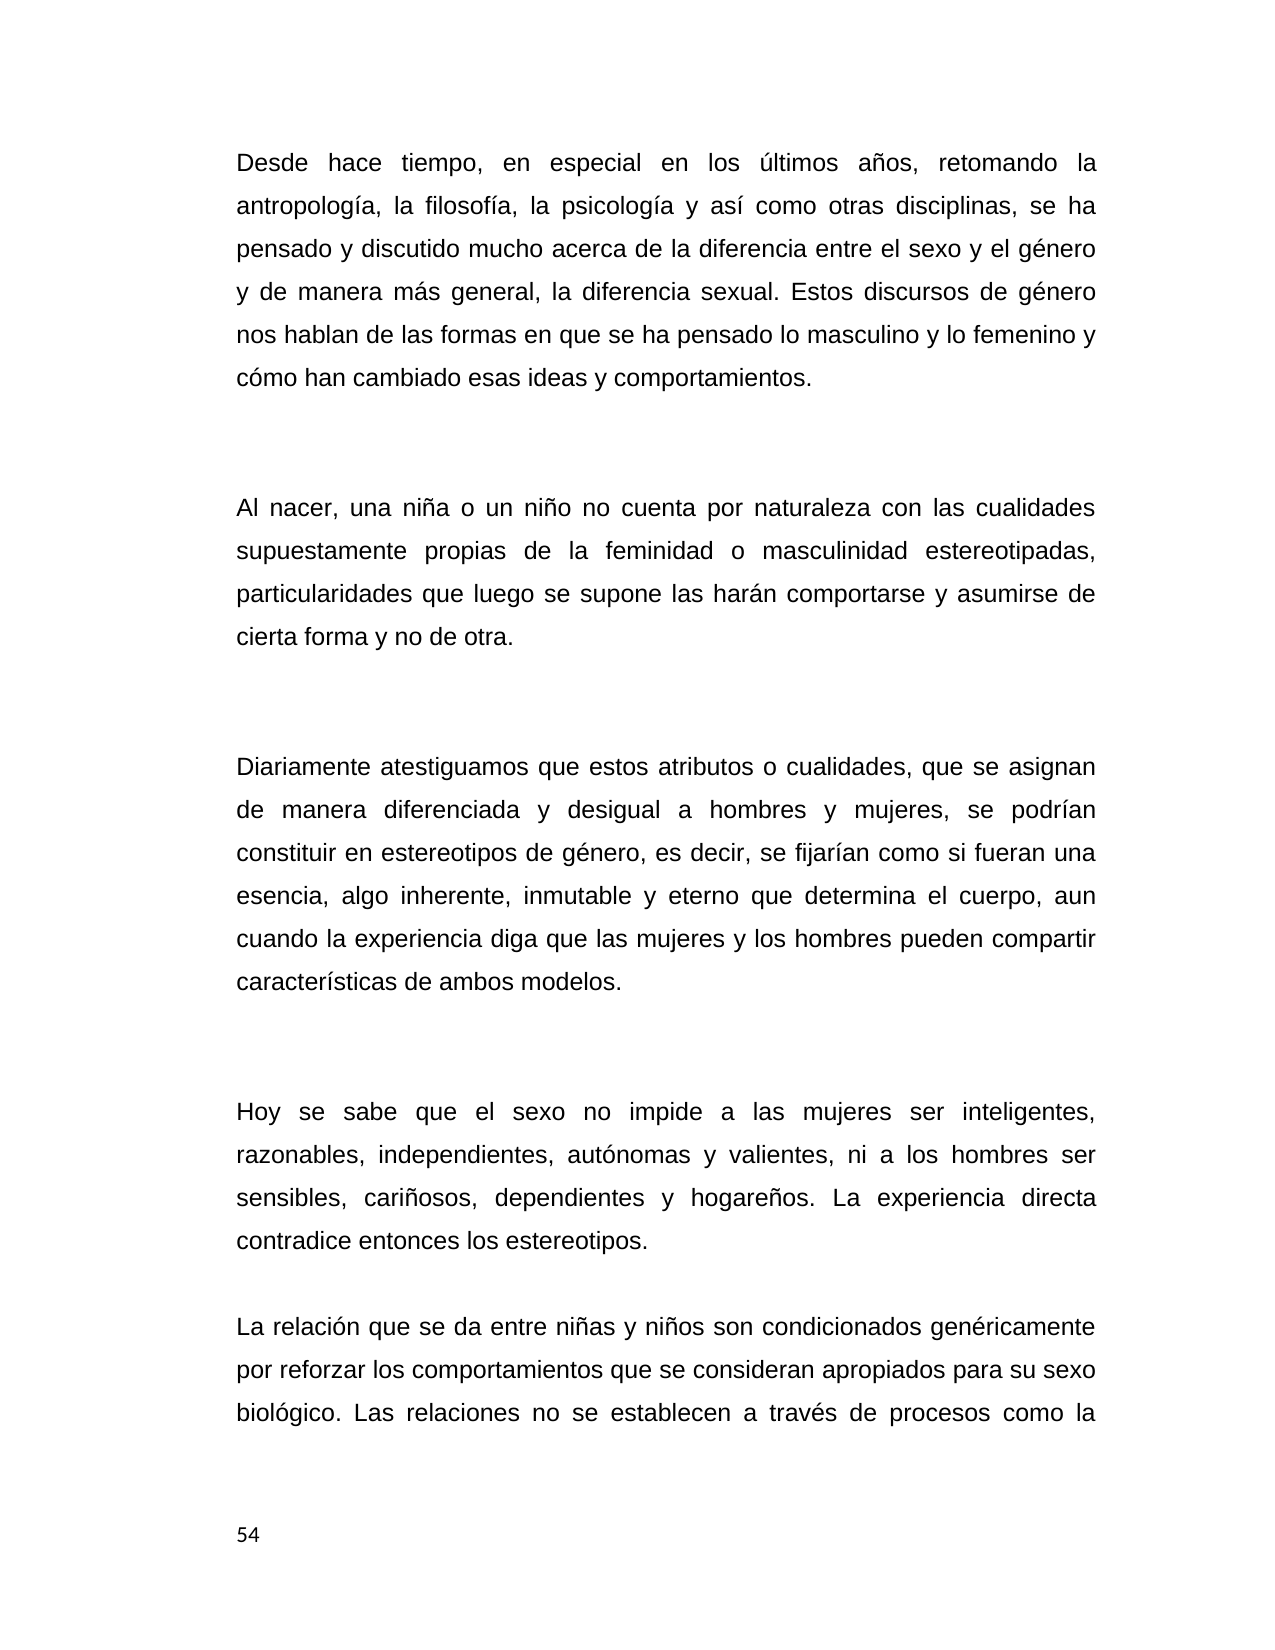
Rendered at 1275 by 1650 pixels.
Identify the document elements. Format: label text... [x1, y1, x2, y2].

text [236, 1312, 1098, 1427]
text Al nacer, una niña o un niño no cuenta por naturaleza con las cualidades supuestamente propias de la feminidad o masculinidad estereotipadas, particularidades que luego se supone las harán comportarse y asumirse de cierta forma y no de otra. [236, 493, 1098, 651]
text Desde hace tiempo, en especial en los últimos años, retomando la antropología, la filosofía, la psicología y así como otras disciplinas, se ha pensado y discutido mucho acerca de la diferencia entre el sexo y el género y de manera más general, la diferencia sexual. Estos discursos de género nos hablan de las formas en que se ha pensado lo masculino y lo femenino y cómo han cambiado esas ideas y comportamientos. [236, 148, 1098, 392]
text Hoy se sabe que el sexo no impide a las mujeres ser inteligentes, razonables, independientes, autónomas y valientes, ni a los hombres ser sensibles, cariñosos, dependientes y hogareños. La experiencia directa contradice entonces los estereotipos. [236, 1096, 1098, 1254]
text Diariamente atestiguamos que estos atributos o cualidades, que se asignan de manera diferenciada y desigual a hombres y mujeres, se podrían constituir en estereotipos de género, es decir, se fijarían como si fueran una esencia, algo inherente, inmutable y eterno que determina el cuerpo, aun cuando la experiencia diga que las mujeres y los hombres pueden compartir características de ambos modelos. [236, 751, 1098, 996]
